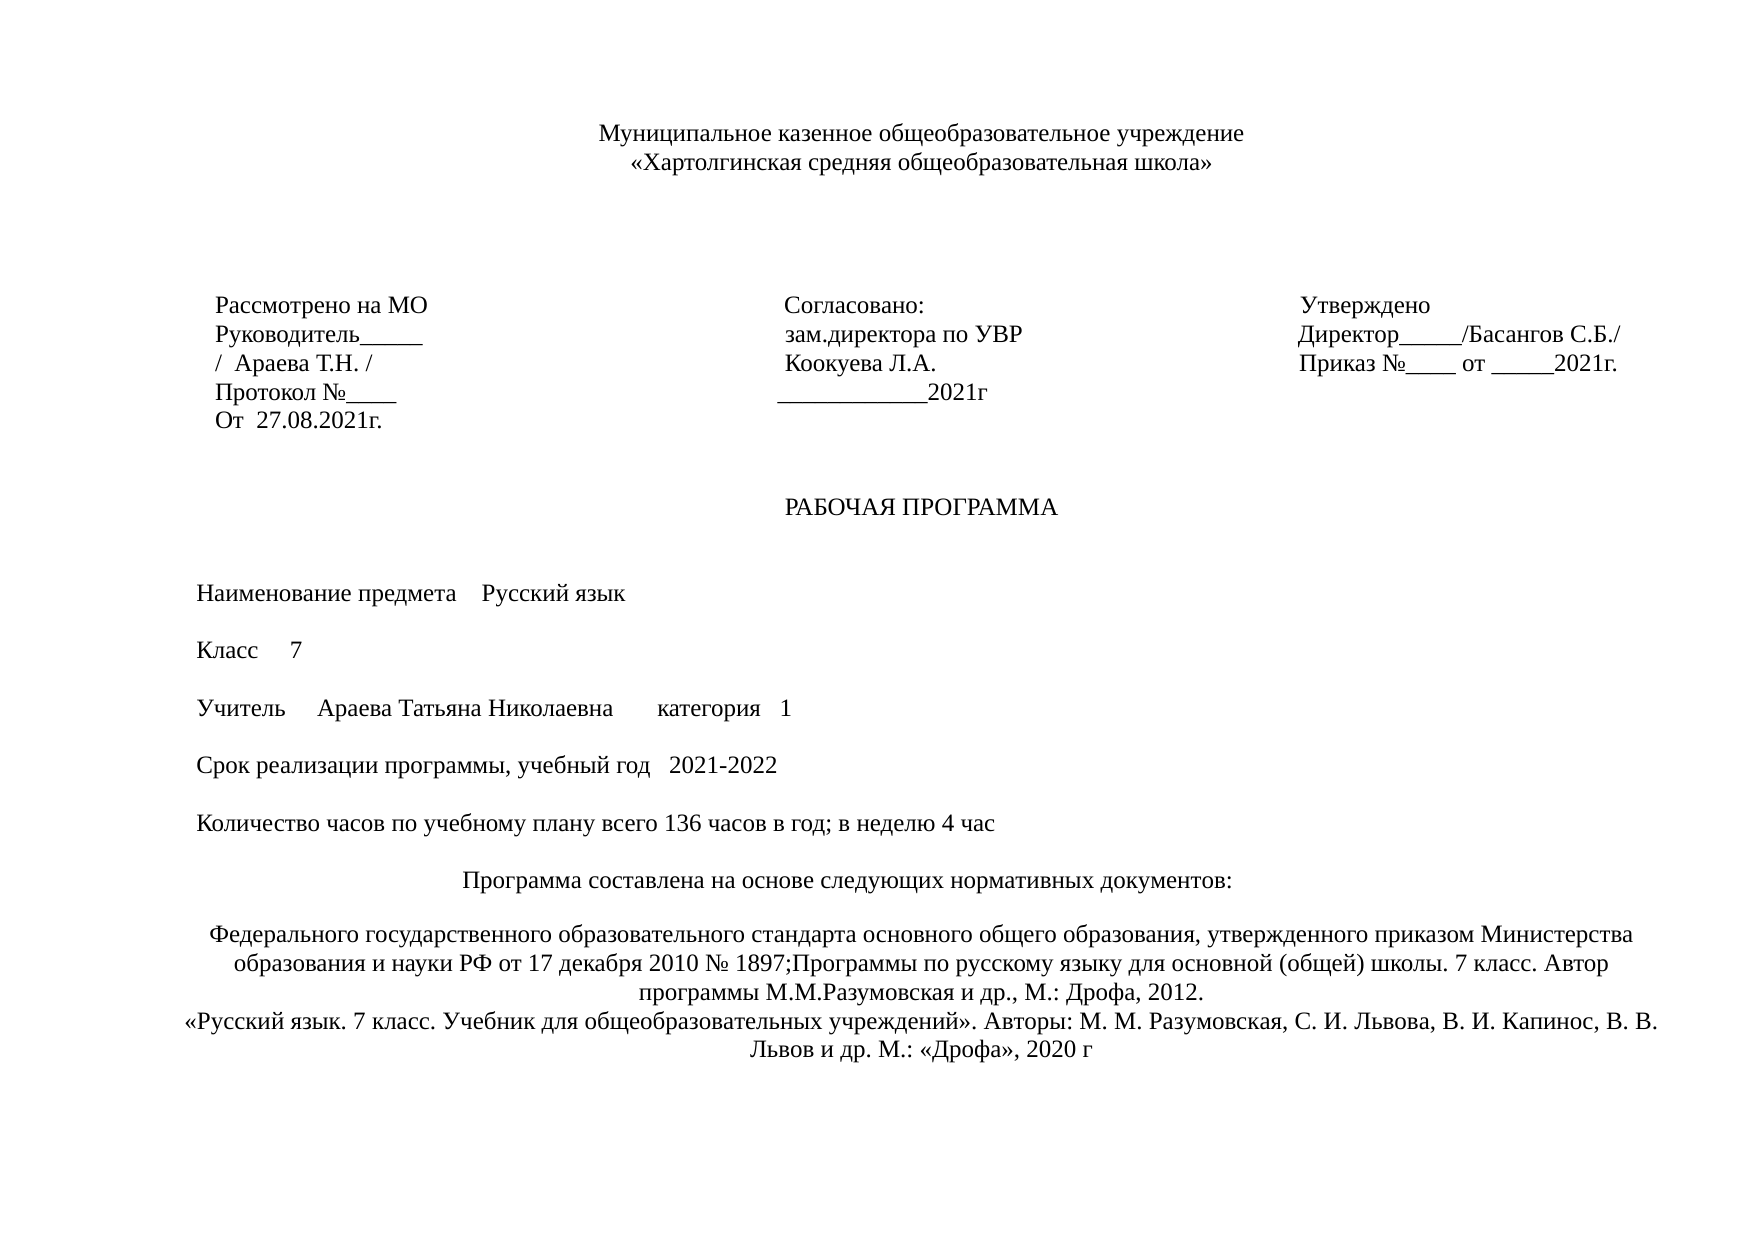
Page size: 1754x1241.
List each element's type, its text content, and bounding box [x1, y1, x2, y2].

text Рассмотрено на МО Согласовано: Утверждено [177, 291, 1665, 319]
text Количество часов по учебному плану всего 136 часов в год; в неделю 4 час [177, 808, 1665, 837]
text Срок реализации программы, учебный год 2021-2022 [177, 751, 1665, 779]
text Класс 7 [177, 636, 1665, 664]
text Федерального государственного образовательного стандарта основного общего образования, утвержденного приказом Министерства образования и науки РФ от 17 декабря 2010 № 1897;Программы по русскому языку для основной (общей) школы. 7 класс. Автор программы М.М.Разумовская и др., М.: Дрофа, 2012. [177, 919, 1665, 1006]
list «Русский язык. 7 класс. Учебник для общеобразовательных учреждений». Авторы: М. М. Разумовская, С. И. Львова, В. И. Капинос, В. В. Львов и др. М.: «Дрофа», 2020 г [177, 1006, 1665, 1063]
text / Араева Т.Н. / Коокуева Л.А. Приказ №____ от _____2021г. [177, 348, 1665, 377]
text Руководитель_____ зам.директора по УВР Директор_____/Басангов С.Б./ [177, 319, 1665, 348]
text От 27.08.2021г. [177, 406, 1665, 434]
text Муниципальное казенное общеобразовательное учреждение [177, 118, 1665, 147]
text Наименование предмета Русский язык [177, 578, 1665, 607]
text «Хартолгинская средняя общеобразовательная школа» [177, 147, 1665, 176]
text Программа составлена на основе следующих нормативных документов: [29, 866, 1665, 894]
text РАБОЧАЯ ПРОГРАММА [177, 492, 1665, 521]
text Учитель Араева Татьяна Николаевна категория 1 [177, 693, 1665, 722]
text Протокол №____ ____________2021г [177, 377, 1665, 406]
